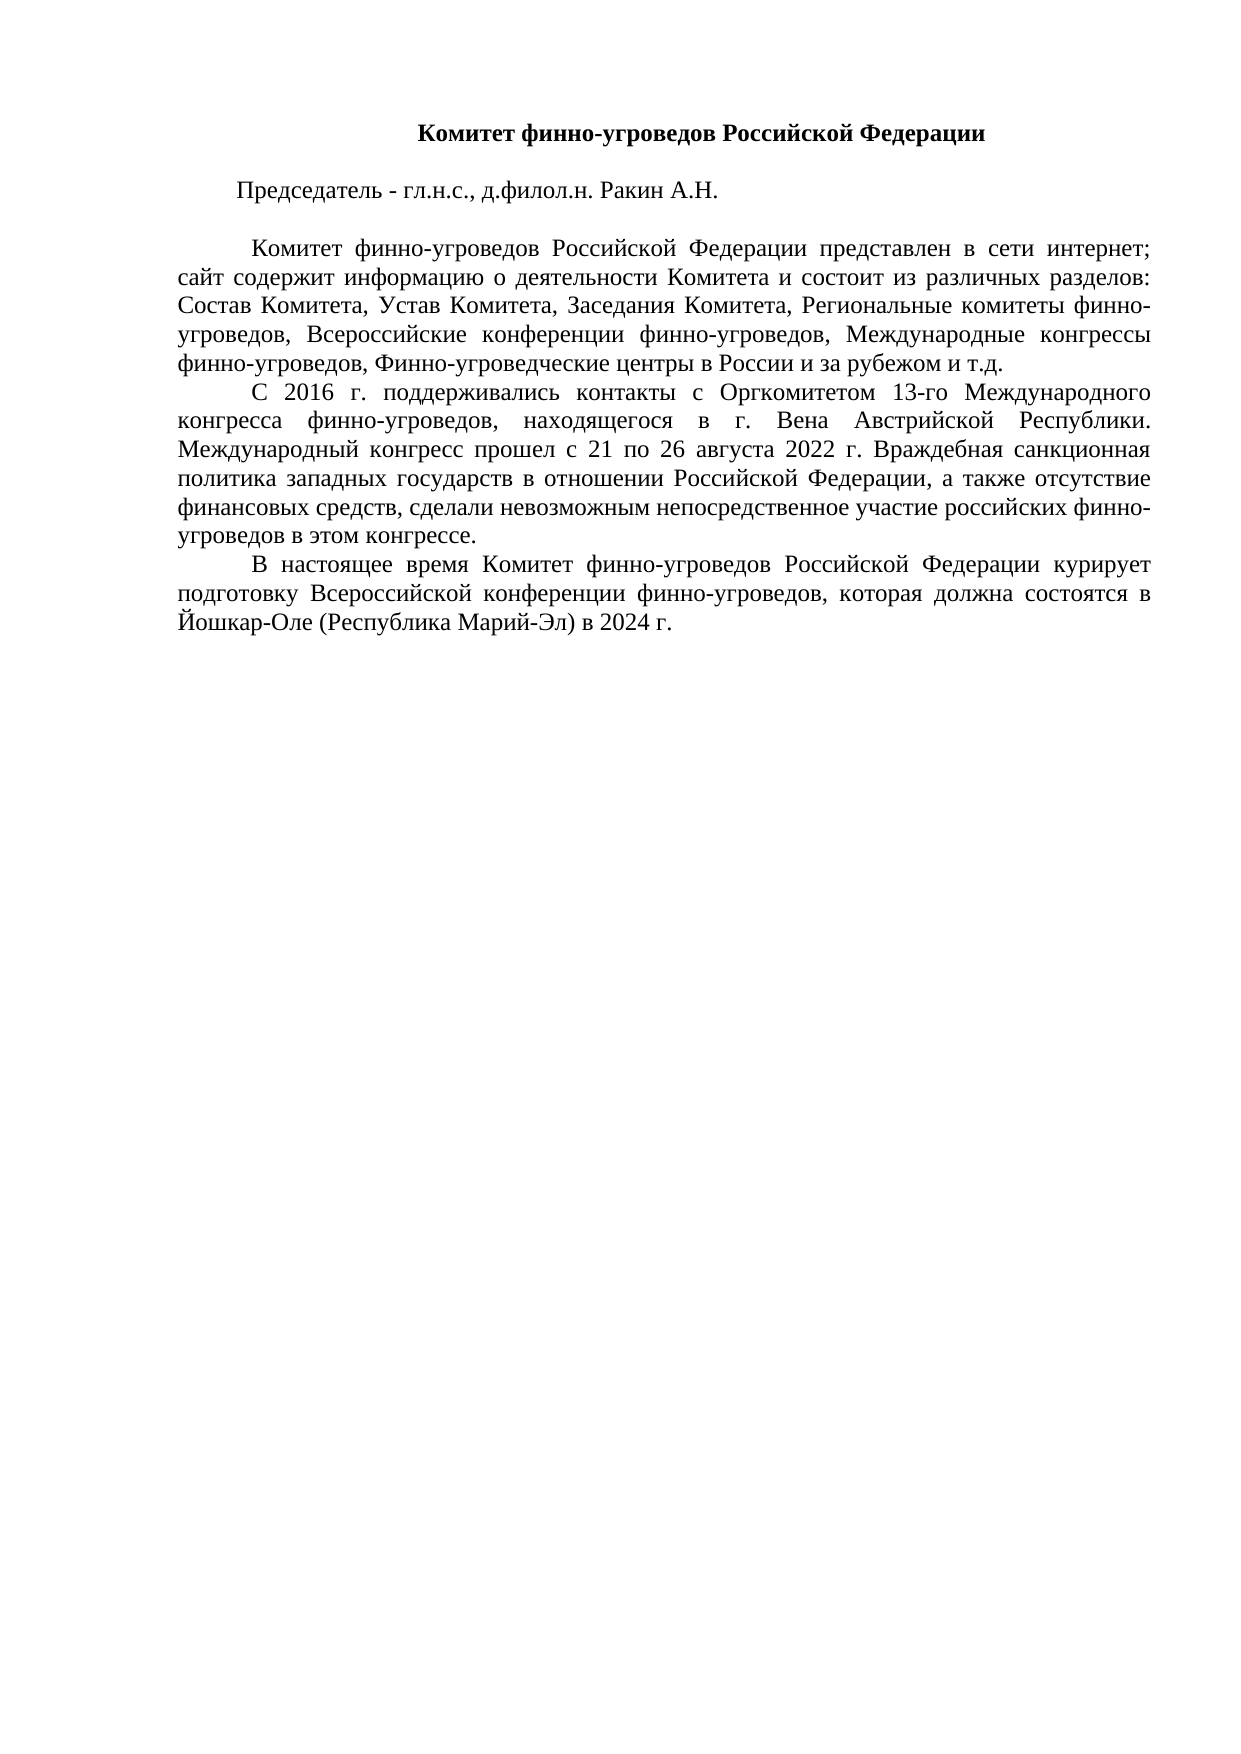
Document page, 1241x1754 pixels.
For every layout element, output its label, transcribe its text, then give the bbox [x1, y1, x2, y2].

text Комитет финно-угроведов Российской Федерации представлен в сети интернет; сайт содержит информацию о деятельности Комитета и состоит из различных разделов: Состав Комитета, Устав Комитета, Заседания Комитета, Региональные комитеты финно-угроведов, Всероссийские конференции финно-угроведов, Международные конгрессы финно-угроведов, Финно-угроведческие центры в России и за рубежом и т.д. [177, 233, 1152, 377]
text В настоящее время Комитет финно-угроведов Российской Федерации курирует подготовку Всероссийской конференции финно-угроведов, которая должна состоятся в Йошкар-Оле (Республика Марий-Эл) в 2024 г. [177, 549, 1152, 636]
text Комитет финно-угроведов Российской Федерации [177, 118, 1152, 147]
text С 2016 г. поддерживались контакты с Оргкомитетом 13-го Международного конгресса финно-угроведов, находящегося в г. Вена Австрийской Республики. Международный конгресс прошел с 21 по 26 августа 2022 г. Враждебная санкционная политика западных государств в отношении Российской Федерации, а также отсутствие финансовых средств, сделали невозможным непосредственное участие российских финно-угроведов в этом конгрессе. [177, 377, 1152, 549]
text Председатель - гл.н.с., д.филол.н. Ракин А.Н. [177, 176, 1152, 204]
